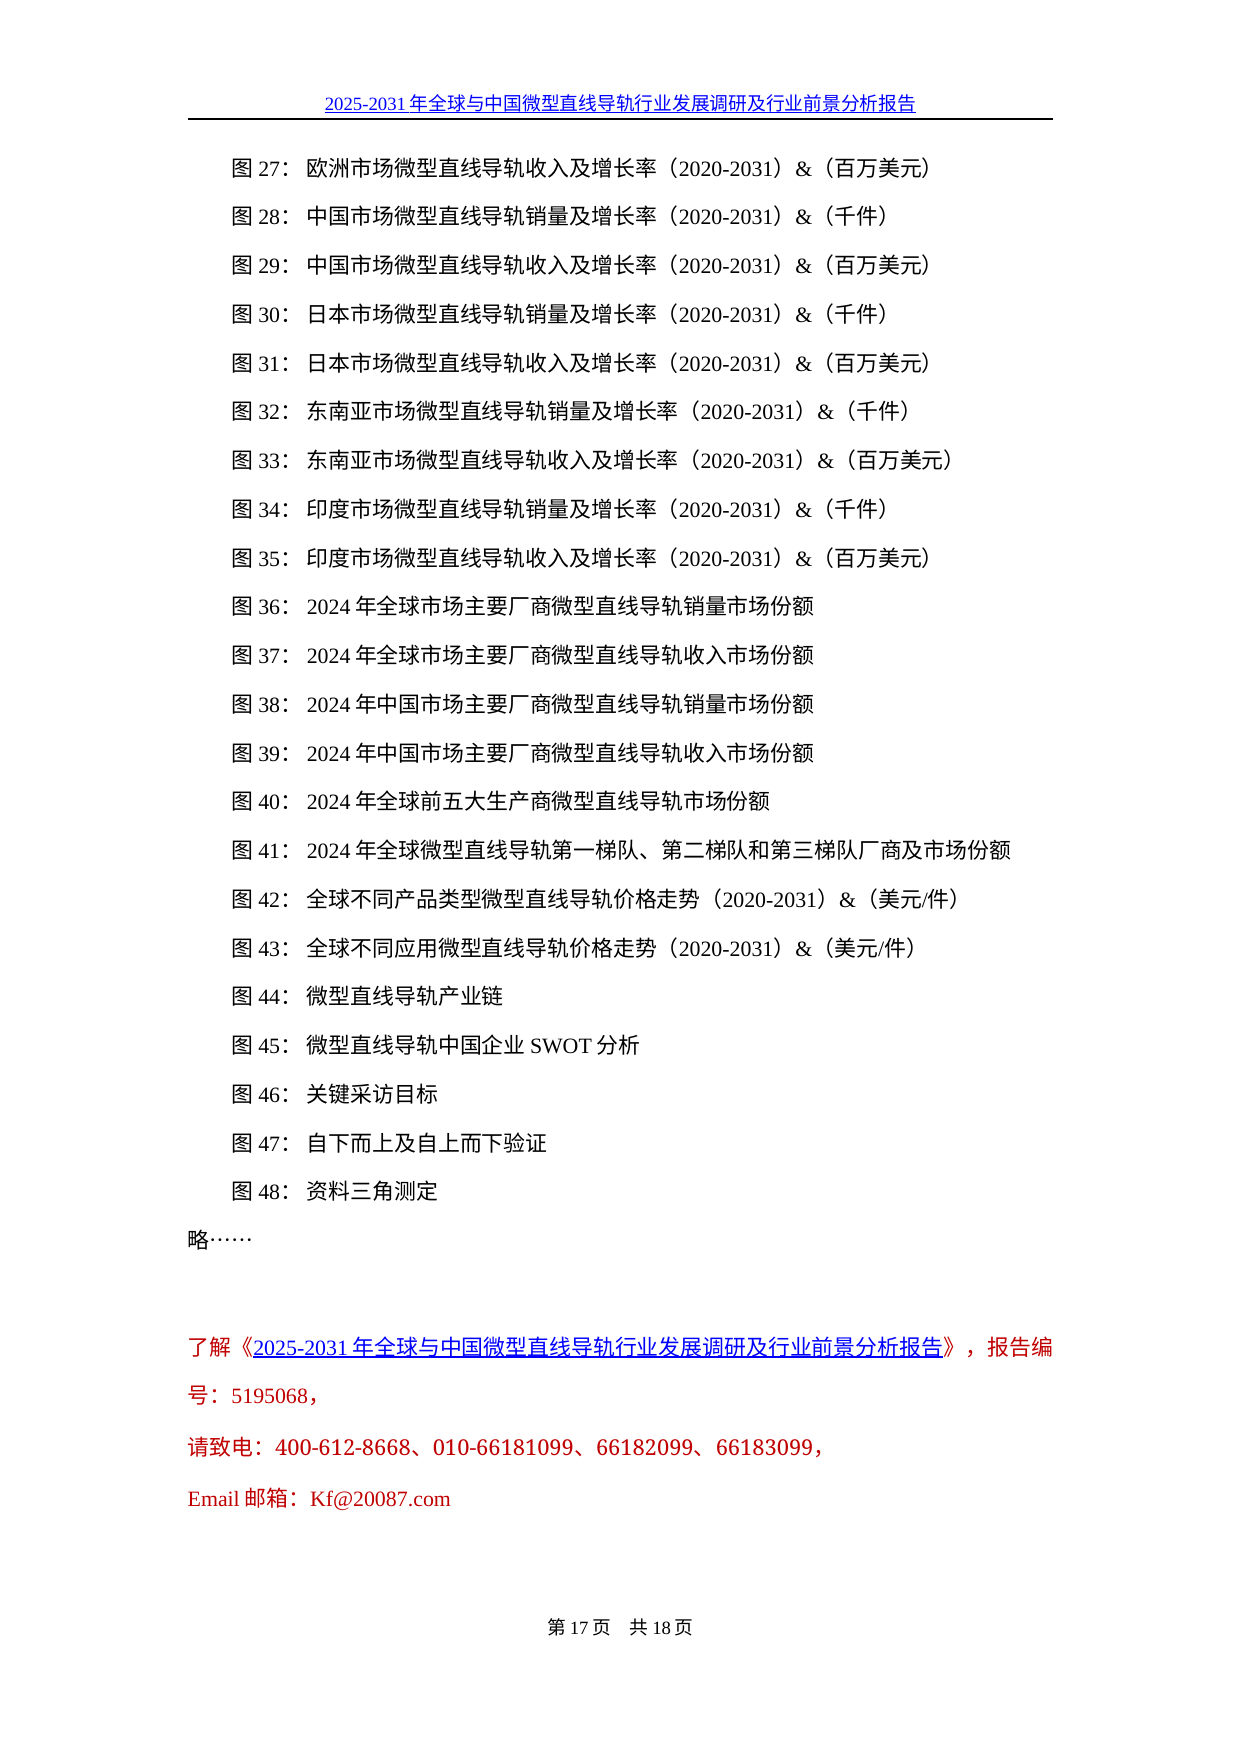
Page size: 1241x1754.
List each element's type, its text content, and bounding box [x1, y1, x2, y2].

text Email邮箱：Kf@20087.com [187, 1481, 1053, 1513]
text 请致电：400-612-8668、010-66181099、66182099、66183099， [187, 1429, 1053, 1462]
text 了解《2025-2031年全球与中国微型直线导轨行业发展调研及行业前景分析报告》，报告编号：5195068， [187, 1329, 1053, 1410]
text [187, 150, 1053, 1255]
